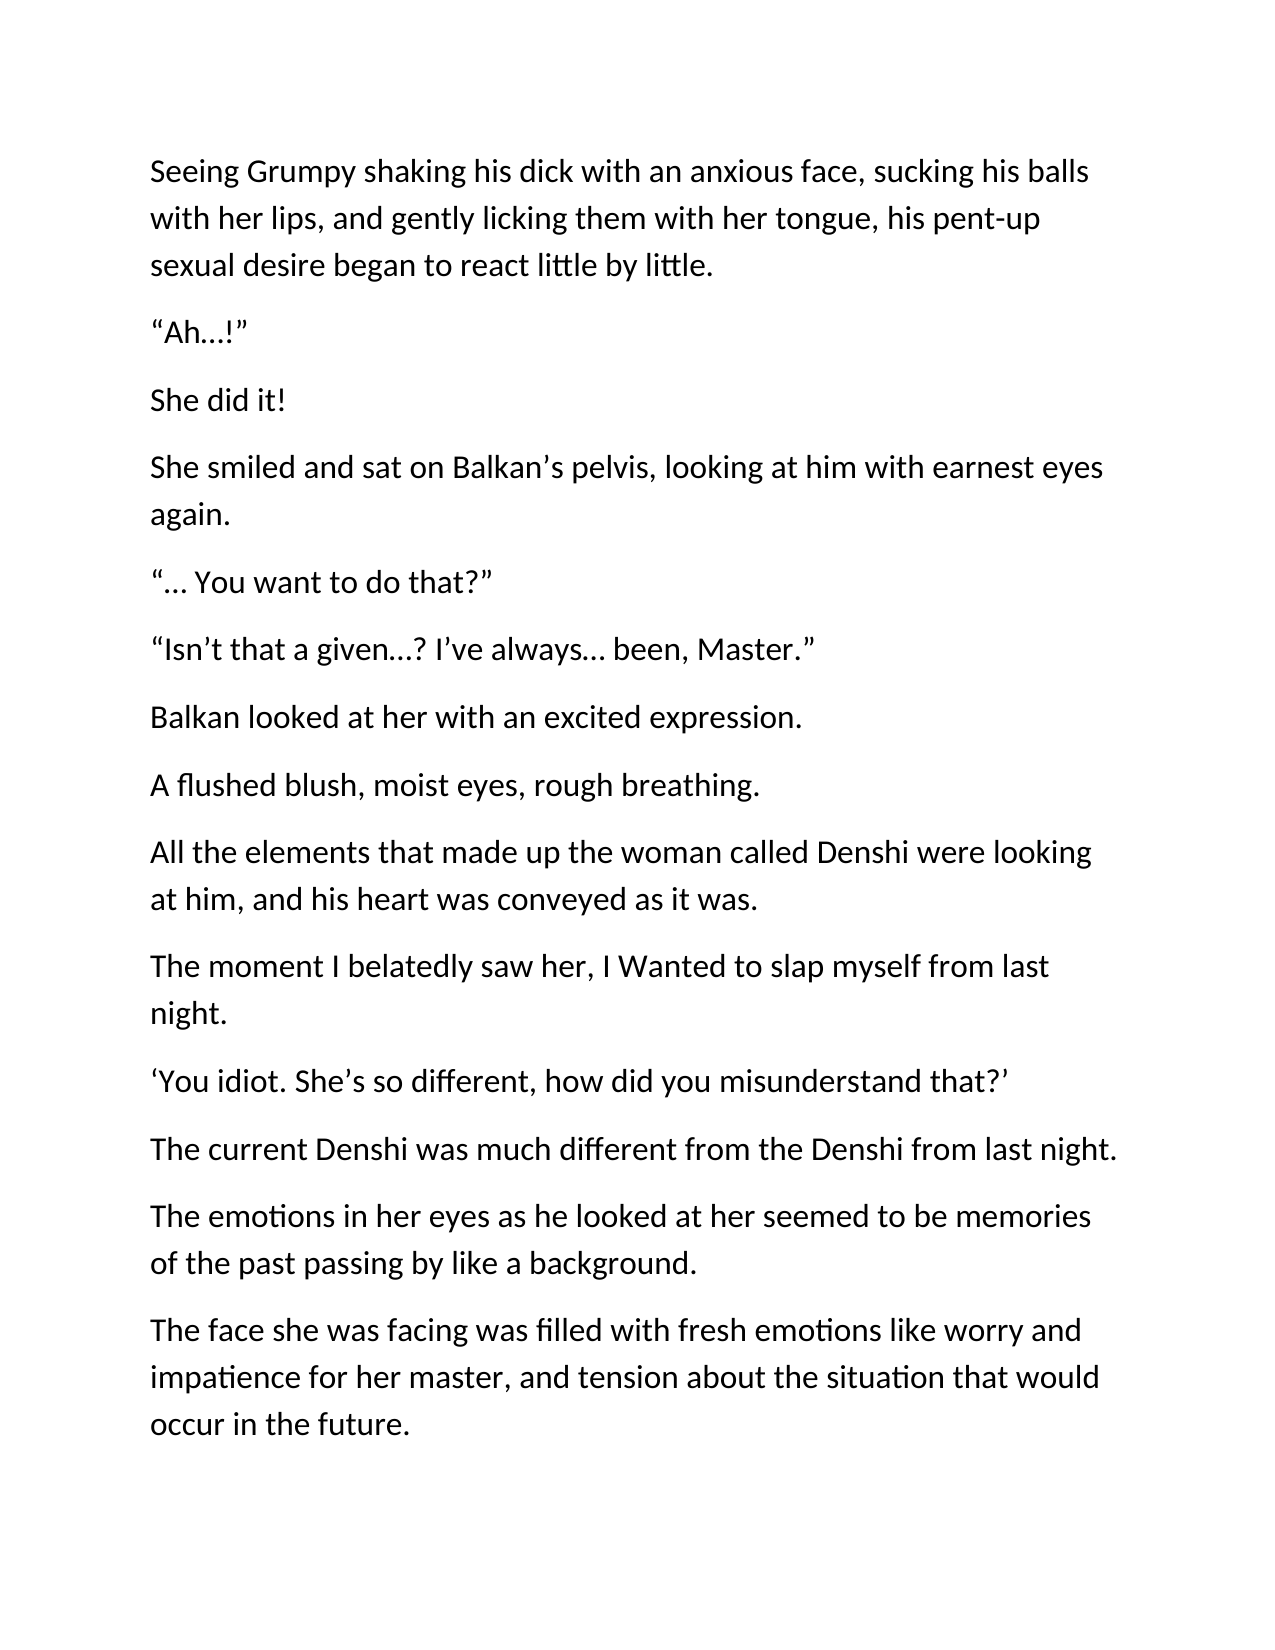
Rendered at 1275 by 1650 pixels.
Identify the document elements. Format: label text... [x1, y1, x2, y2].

text She smiled and sat on Balkan’s pelvis, looking at him with earnest eyes again. [150, 446, 1125, 534]
text The face she was facing was filled with fresh emotions like worry and impatience for her master, and tension about the situation that would occur in the future. [150, 1309, 1125, 1444]
text She did it! [150, 379, 1125, 419]
text Seeing Grumpy shaking his dick with an anxious face, sucking his balls with her lips, and gently licking them with her tongue, his pent-up sexual desire began to react little by little. [150, 150, 1125, 284]
text “Isn’t that a given…? I’ve always… been, Master.” [150, 628, 1125, 669]
text ‘You idiot. She’s so different, how did you misunderstand that?’ [150, 1060, 1125, 1101]
text Balkan looked at her with an excited expression. [150, 696, 1125, 737]
text All the elements that made up the woman called Denshi were looking at him, and his heart was conveyed as it was. [150, 831, 1125, 919]
text “… You want to do that?” [150, 561, 1125, 601]
text “Ah…!” [150, 311, 1125, 352]
text The emotions in her eyes as he looked at her seemed to be memories of the past passing by like a background. [150, 1195, 1125, 1283]
text The current Denshi was much different from the Denshi from last night. [150, 1127, 1125, 1168]
text A flushed blush, moist eyes, rough breathing. [150, 763, 1125, 804]
text The moment I belatedly saw her, I Wanted to slap myself from last night. [150, 946, 1125, 1033]
